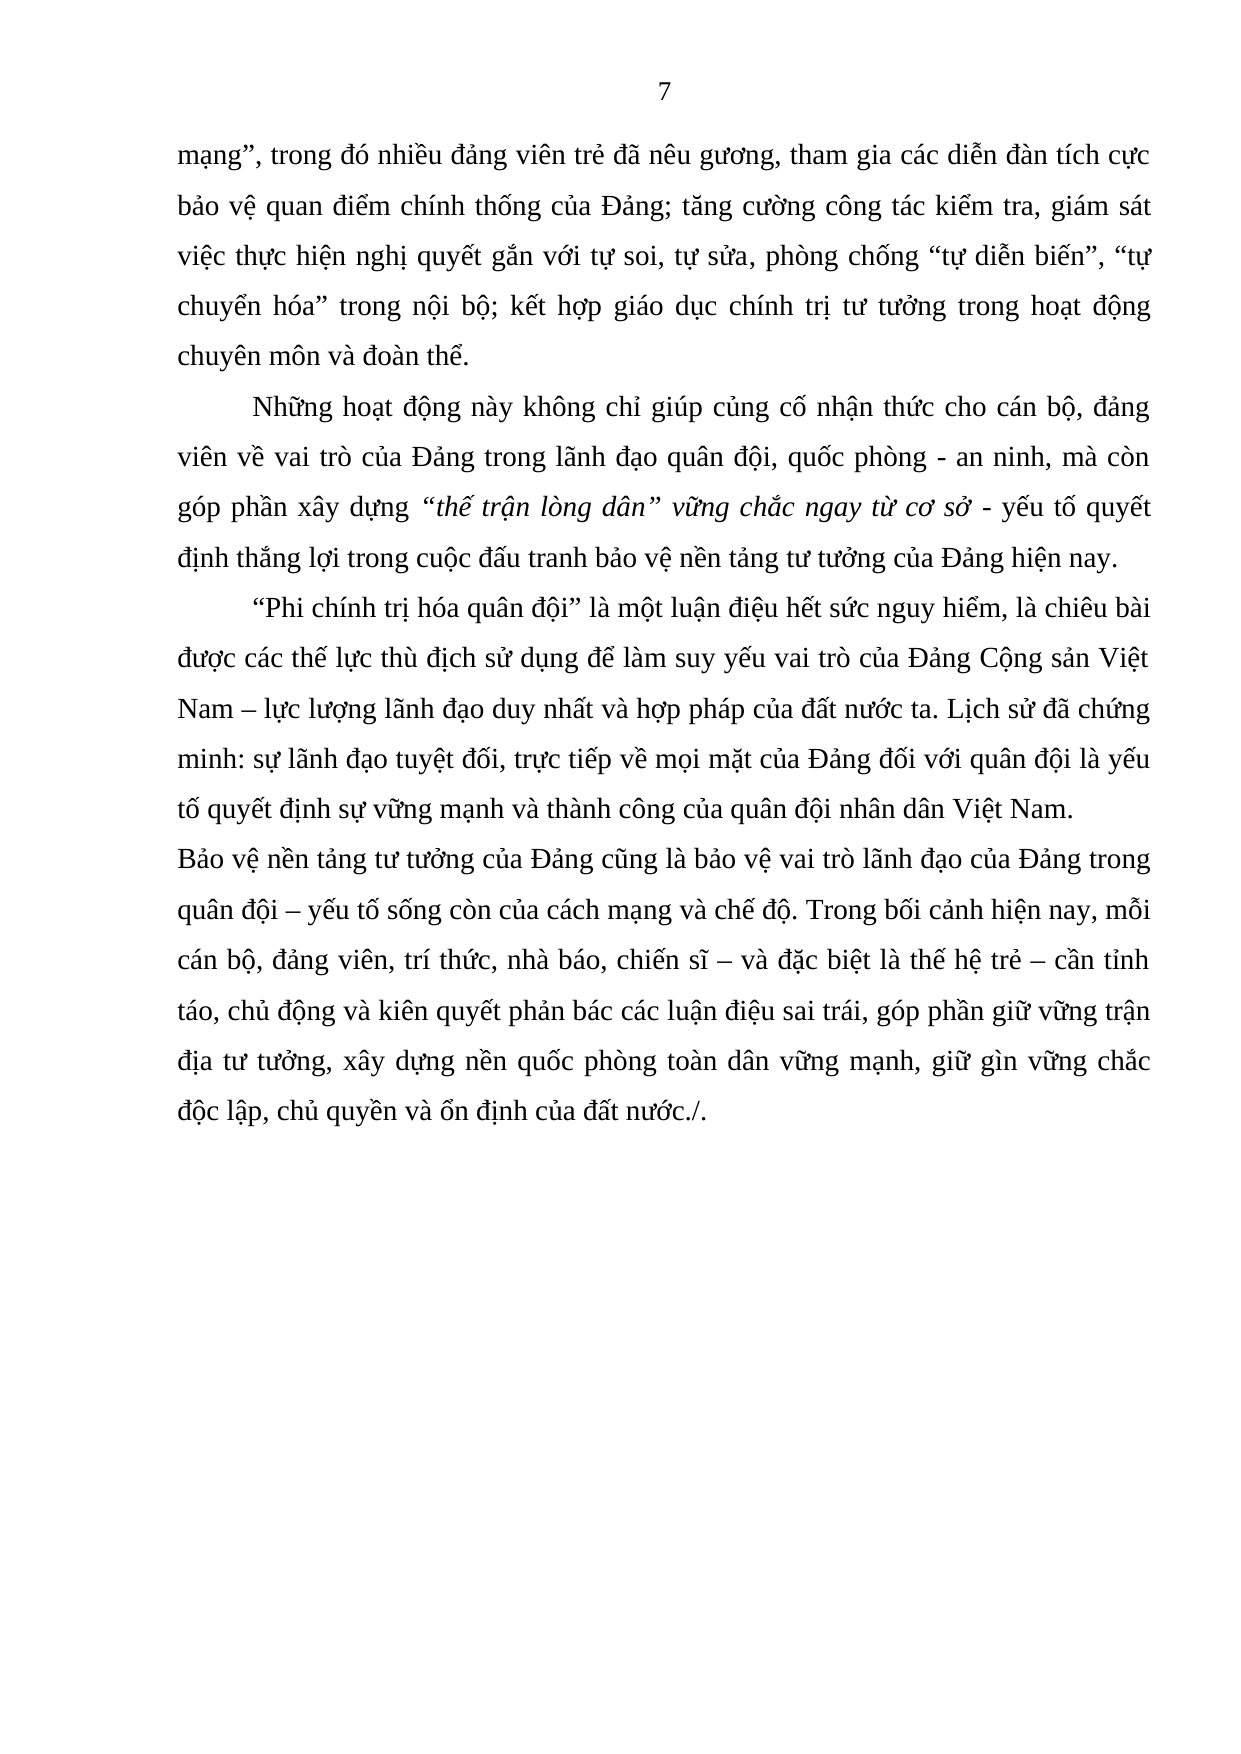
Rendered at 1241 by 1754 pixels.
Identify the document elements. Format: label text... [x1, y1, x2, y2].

text “Phi chính trị hóa quân đội” là một luận điệu hết sức nguy hiểm, là chiêu bài được các thế lực thù địch sử dụng để làm suy yếu vai trò của Đảng Cộng sản Việt Nam – lực lượng lãnh đạo duy nhất và hợp pháp của đất nước ta. Lịch sử đã chứng minh: sự lãnh đạo tuyệt đối, trực tiếp về mọi mặt của Đảng đối với quân đội là yếu tố quyết định sự vững mạnh và thành công của quân đội nhân dân Việt Nam. [177, 590, 1152, 825]
text Bảo vệ nền tảng tư tưởng của Đảng cũng là bảo vệ vai trò lãnh đạo của Đảng trong quân đội – yếu tố sống còn của cách mạng và chế độ. Trong bối cảnh hiện nay, mỗi cán bộ, đảng viên, trí thức, nhà báo, chiến sĩ – và đặc biệt là thế hệ trẻ – cần tỉnh táo, chủ động và kiên quyết phản bác các luận điệu sai trái, góp phần giữ vững trận địa tư tưởng, xây dựng nền quốc phòng toàn dân vững mạnh, giữ gìn vững chắc độc lập, chủ quyền và ổn định của đất nước./. [177, 842, 1152, 1127]
text Những hoạt động này không chỉ giúp củng cố nhận thức cho cán bộ, đảng viên về vai trò của Đảng trong lãnh đạo quân đội, quốc phòng - an ninh, mà còn góp phần xây dựng “thế trận lòng dân” vững chắc ngay từ cơ sở - yếu tố quyết định thắng lợi trong cuộc đấu tranh bảo vệ nền tảng tư tưởng của Đảng hiện nay. [177, 389, 1152, 573]
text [177, 137, 1152, 372]
